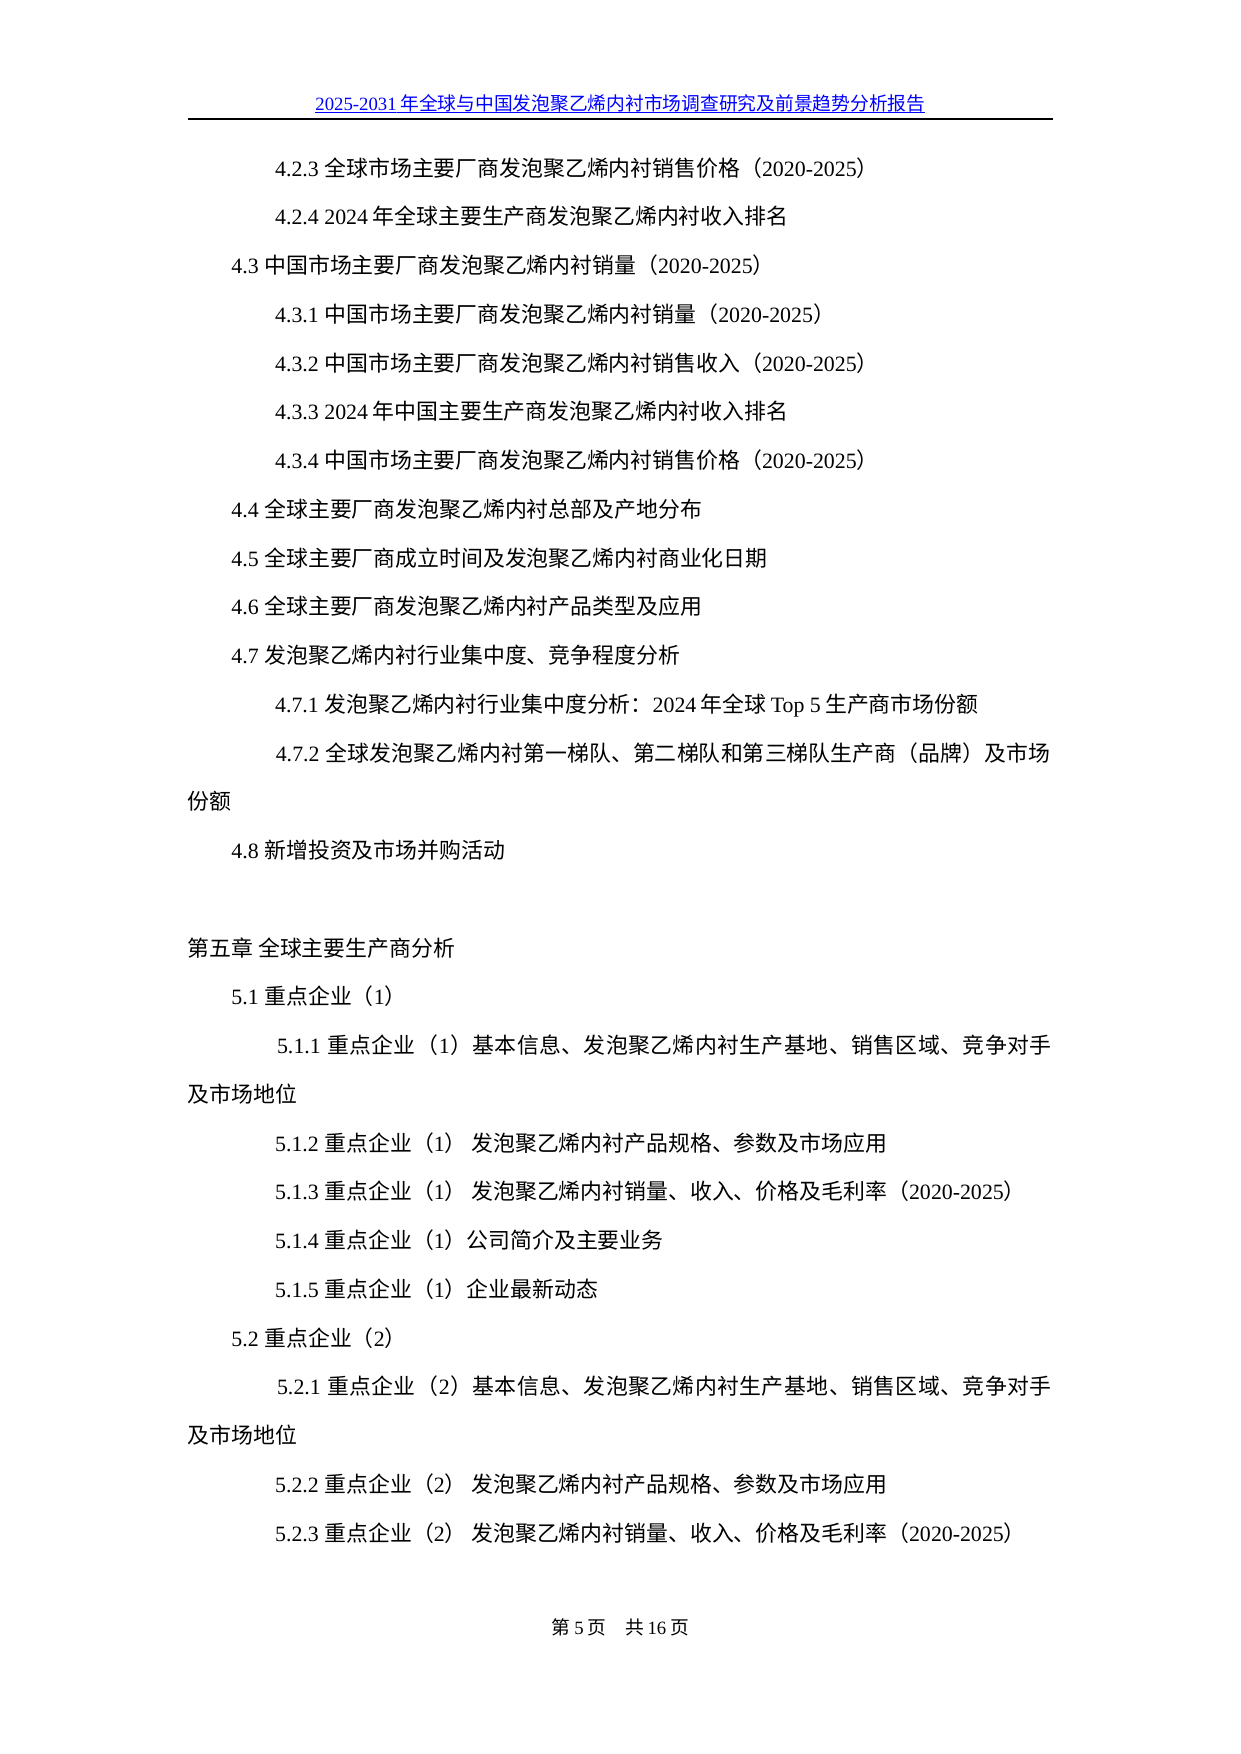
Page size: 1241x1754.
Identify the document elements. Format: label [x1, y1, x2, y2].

text [187, 150, 1053, 1548]
